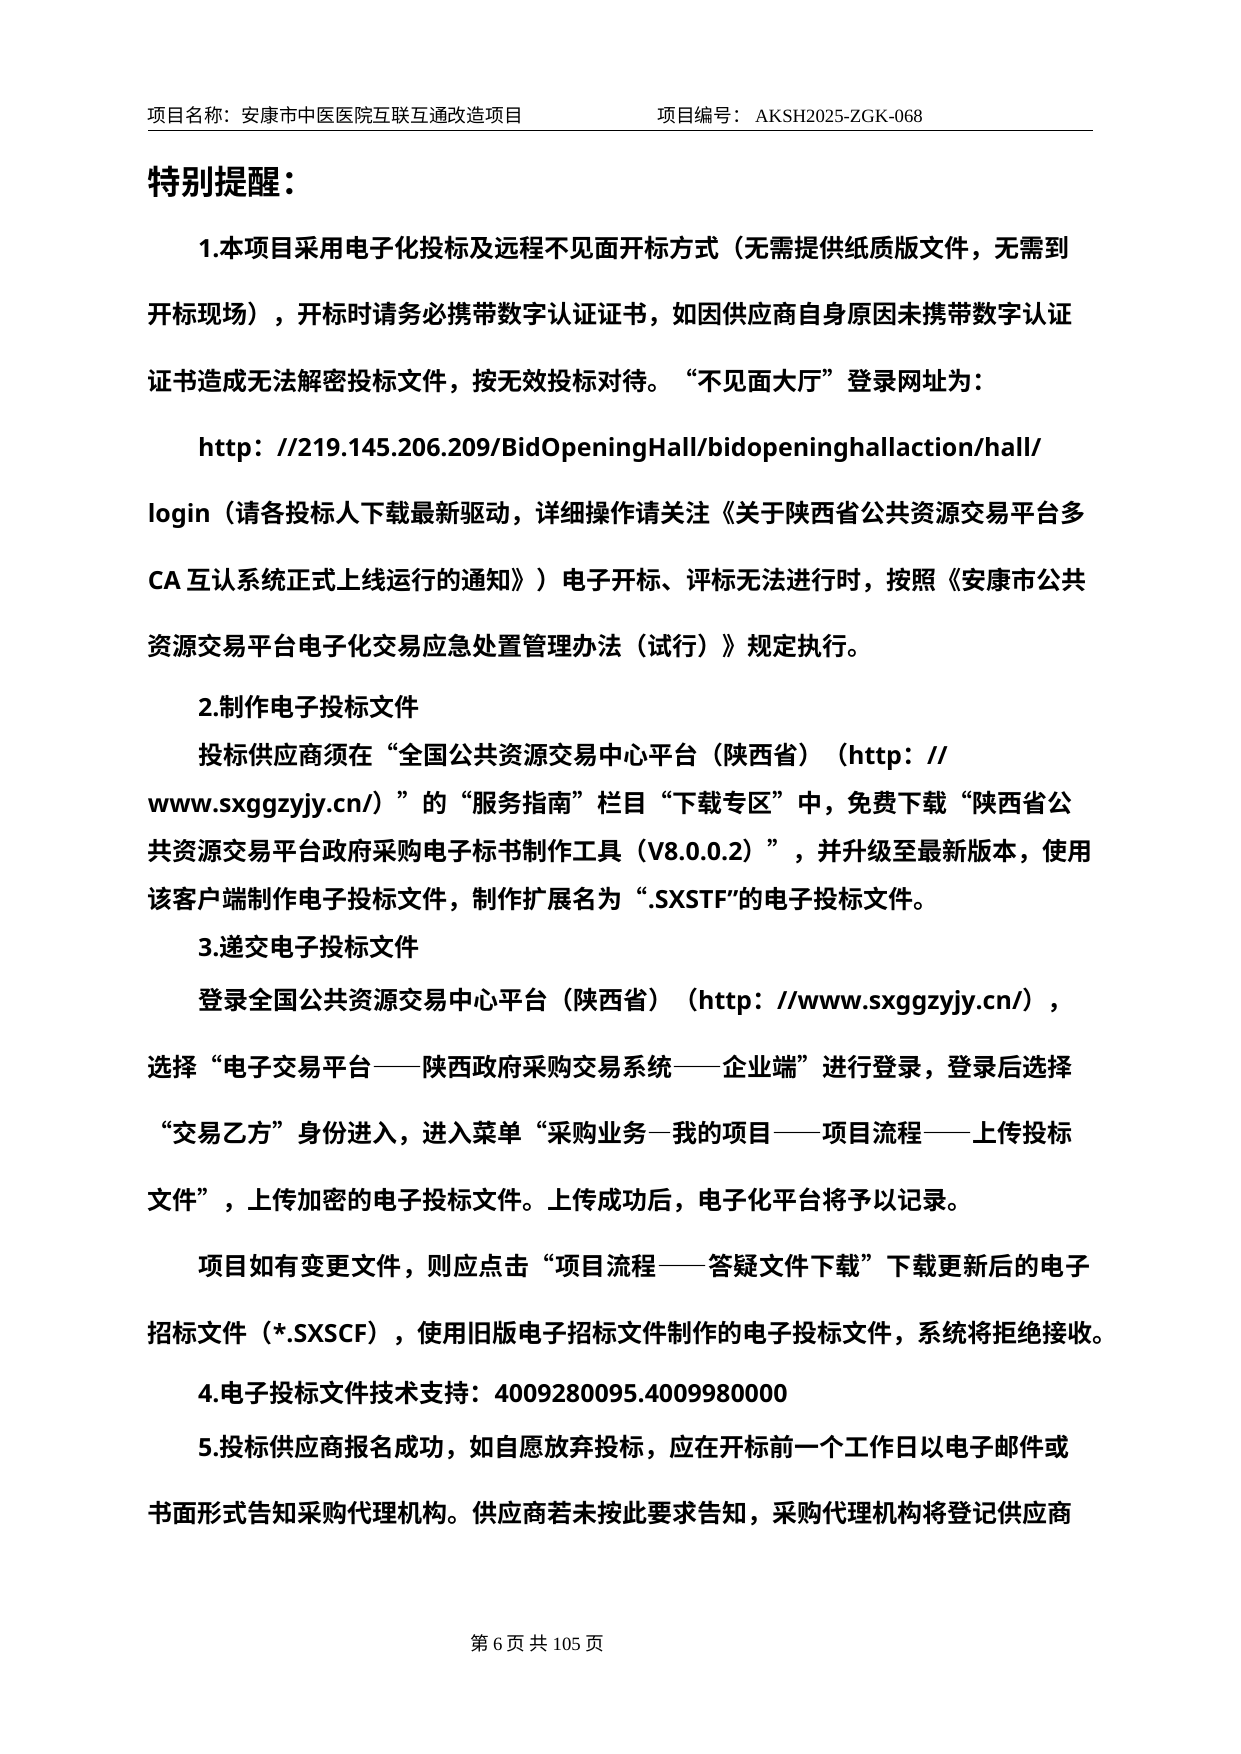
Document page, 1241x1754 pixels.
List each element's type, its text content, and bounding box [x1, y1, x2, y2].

text 特别提醒： [148, 147, 1093, 213]
text 4.电子投标文件技术支持：4009280095.4009980000 [148, 1364, 1093, 1412]
text 投标供应商须在“全国公共资源交易中心平台（陕西省）（http：//www.sxggzyjy.cn/）”的“服务指南”栏目“下载专区”中，免费下载“陕西省公共资源交易平台政府采购电子标书制作工具（V8.0.0.2）”，并升级至最新版本，使用该客户端制作电子投标文件，制作扩展名为“.SXSTF”的电子投标文件。 [148, 726, 1093, 918]
text 登录全国公共资源交易中心平台（陕西省）（http：//www.sxggzyjy.cn/），选择“电子交易平台——陕西政府采购交易系统——企业端”进行登录，登录后选择“交易乙方”身份进入，进入菜单“采购业务—我的项目——项目流程——上传投标文件”，上传加密的电子投标文件。上传成功后，电子化平台将予以记录。 [148, 966, 1093, 1232]
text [148, 1412, 1093, 1545]
text 1.本项目采用电子化投标及远程不见面开标方式（无需提供纸质版文件，无需到开标现场），开标时请务必携带数字认证证书，如因供应商自身原因未携带数字认证证书造成无法解密投标文件，按无效投标对待。“不见面大厅”登录网址为： [148, 213, 1093, 412]
text http：//219.145.206.209/BidOpeningHall/bidopeninghallaction/hall/login（请各投标人下载最新驱动，详细操作请关注《关于陕西省公共资源交易平台多CA互认系统正式上线运行的通知》）电子开标、评标无法进行时，按照《安康市公共资源交易平台电子化交易应急处置管理办法（试行）》规定执行。 [148, 412, 1093, 678]
text 3.递交电子投标文件 [148, 918, 1093, 966]
text 2.制作电子投标文件 [148, 678, 1093, 726]
text 项目如有变更文件，则应点击“项目流程——答疑文件下载”下载更新后的电子招标文件（*.SXSCF），使用旧版电子招标文件制作的电子投标文件，系统将拒绝接收。 [148, 1232, 1093, 1364]
